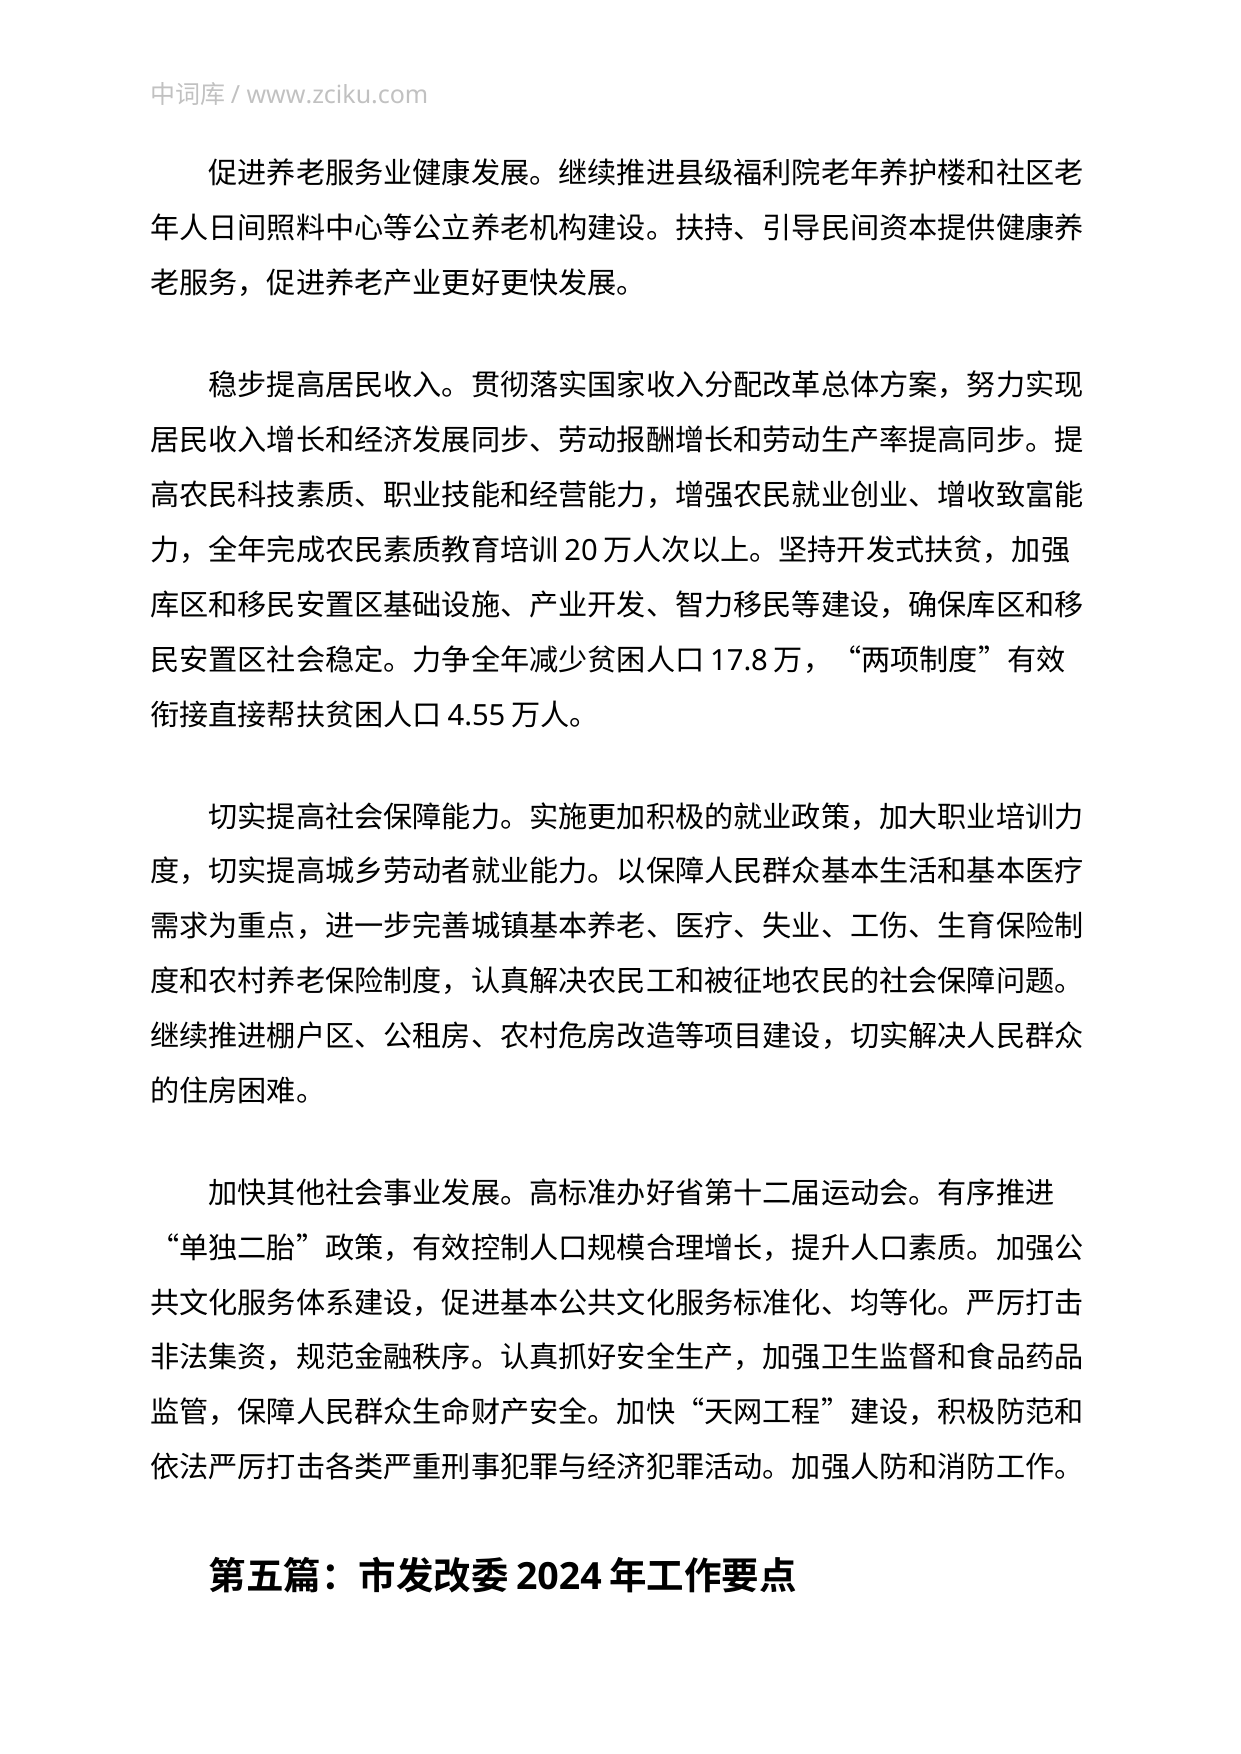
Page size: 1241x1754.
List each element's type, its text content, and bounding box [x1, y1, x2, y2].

text 促进养老服务业健康发展。继续推进县级福利院老年养护楼和社区老年人日间照料中心等公立养老机构建设。扶持、引导民间资本提供健康养老服务，促进养老产业更好更快发展。 [150, 150, 1090, 302]
text 稳步提高居民收入。贯彻落实国家收入分配改革总体方案，努力实现居民收入增长和经济发展同步、劳动报酬增长和劳动生产率提高同步。提高农民科技素质、职业技能和经营能力，增强农民就业创业、增收致富能力，全年完成农民素质教育培训20万人次以上。坚持开发式扶贫，加强库区和移民安置区基础设施、产业开发、智力移民等建设，确保库区和移民安置区社会稳定。力争全年减少贫困人口17.8万，“两项制度”有效衔接直接帮扶贫困人口4.55万人。 [150, 362, 1090, 733]
text 第五篇：市发改委2024年工作要点 [150, 1546, 1090, 1600]
text 加快其他社会事业发展。高标准办好省第十二届运动会。有序推进“单独二胎”政策，有效控制人口规模合理增长，提升人口素质。加强公共文化服务体系建设，促进基本公共文化服务标准化、均等化。严厉打击非法集资，规范金融秩序。认真抓好安全生产，加强卫生监督和食品药品监管，保障人民群众生命财产安全。加快“天网工程”建设，积极防范和依法严厉打击各类严重刑事犯罪与经济犯罪活动。加强人防和消防工作。 [150, 1169, 1090, 1486]
text 切实提高社会保障能力。实施更加积极的就业政策，加大职业培训力度，切实提高城乡劳动者就业能力。以保障人民群众基本生活和基本医疗需求为重点，进一步完善城镇基本养老、医疗、失业、工伤、生育保险制度和农村养老保险制度，认真解决农民工和被征地农民的社会保障问题。继续推进棚户区、公租房、农村危房改造等项目建设，切实解决人民群众的住房困难。 [150, 793, 1090, 1110]
